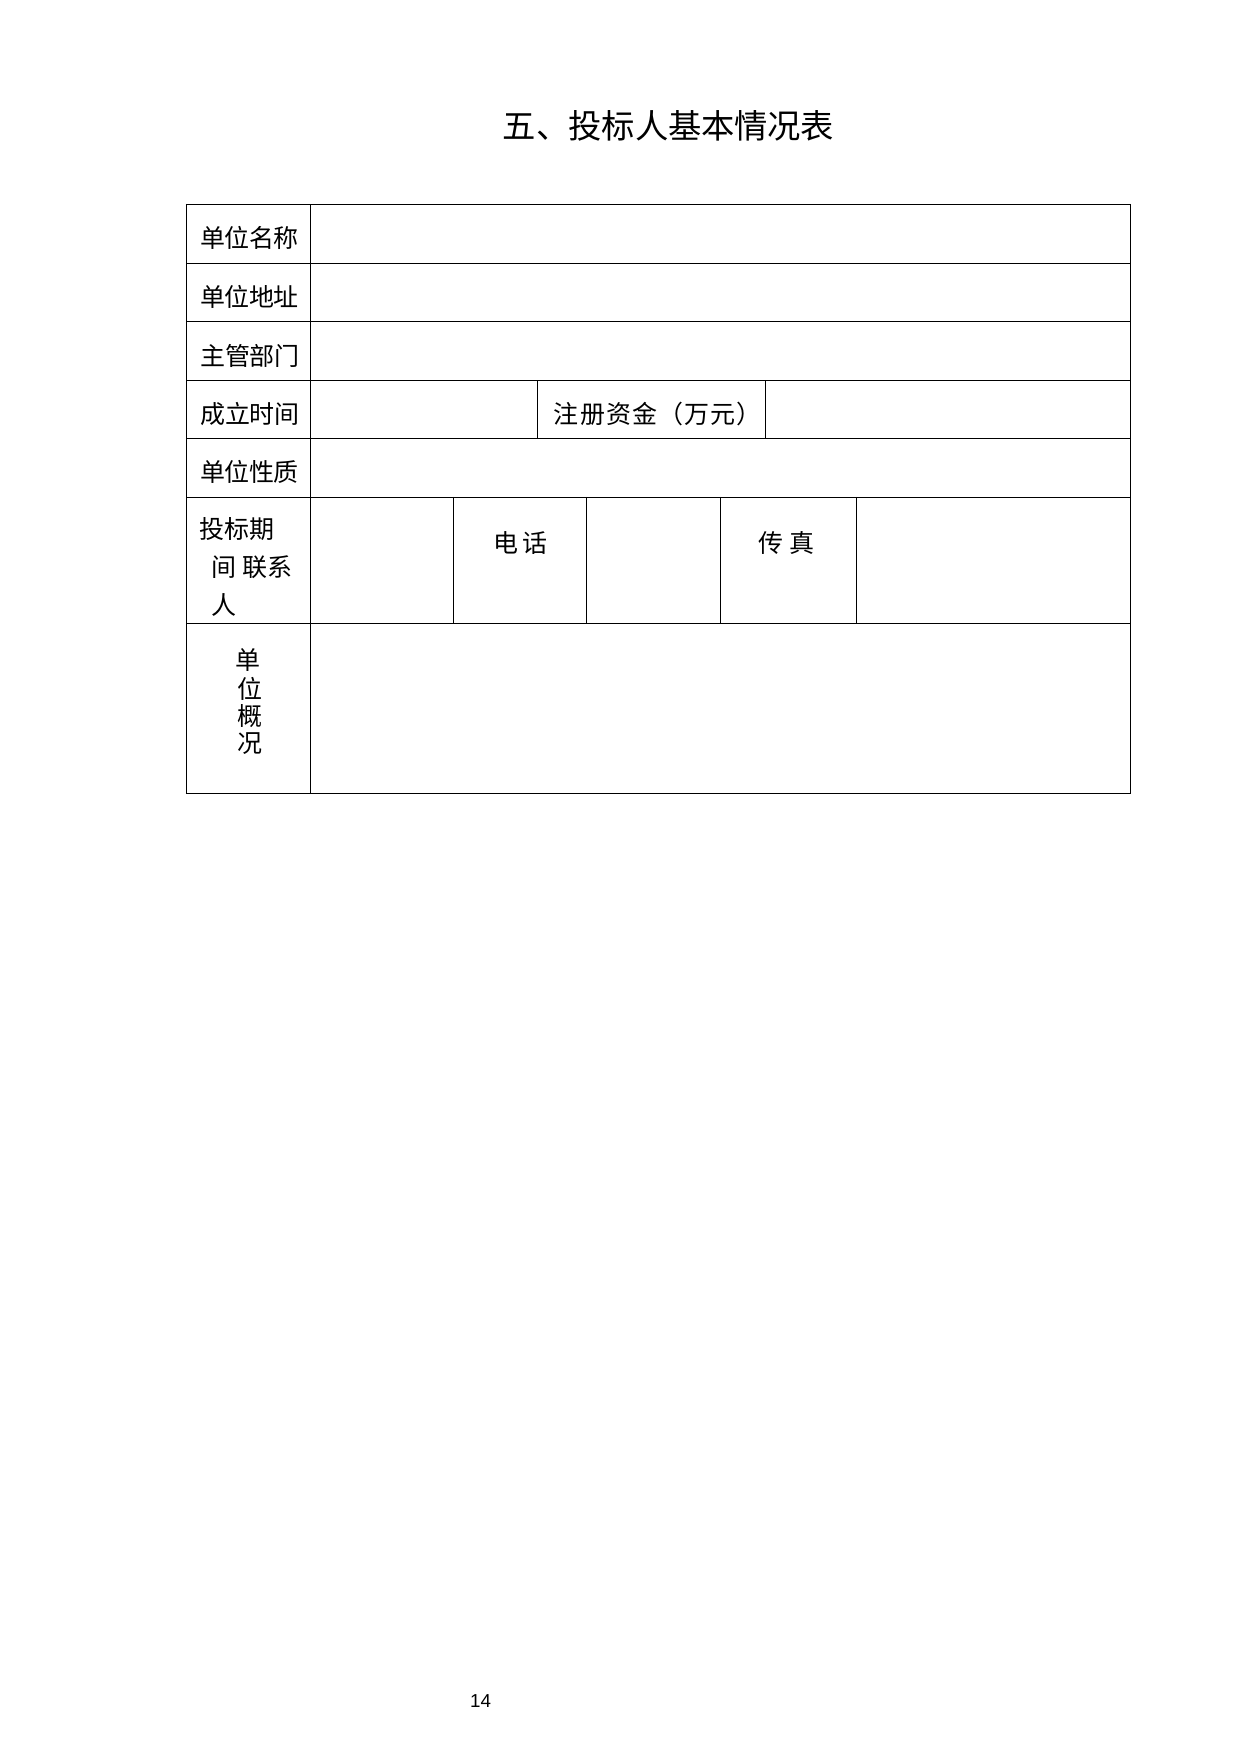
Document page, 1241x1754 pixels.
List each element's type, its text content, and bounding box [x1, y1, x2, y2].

table_cell 投标期间 联系人 [187, 498, 310, 623]
table_cell 注册资金（万元） [538, 381, 765, 438]
table_cell 传 真 [721, 498, 856, 623]
text 五、投标人基本情况表 [502, 103, 1054, 147]
table_cell [857, 498, 1130, 623]
table_header [311, 205, 1130, 263]
table_cell [311, 322, 1130, 380]
table_cell [766, 381, 1130, 438]
table_cell 单位性质 [187, 439, 310, 497]
table_cell 单位地址 [187, 264, 310, 321]
table_cell [587, 498, 720, 623]
table_cell [311, 498, 453, 623]
table_cell [311, 381, 537, 438]
table_cell 成立时间 [187, 381, 310, 438]
table_header 单位名称 [187, 205, 310, 263]
table_cell 单 位 概 况 [187, 624, 310, 793]
table_cell 电 话 [454, 498, 586, 623]
table_cell [311, 624, 1130, 793]
table_cell [311, 439, 1130, 497]
table_cell [311, 264, 1130, 321]
table_cell 主管部门 [187, 322, 310, 380]
